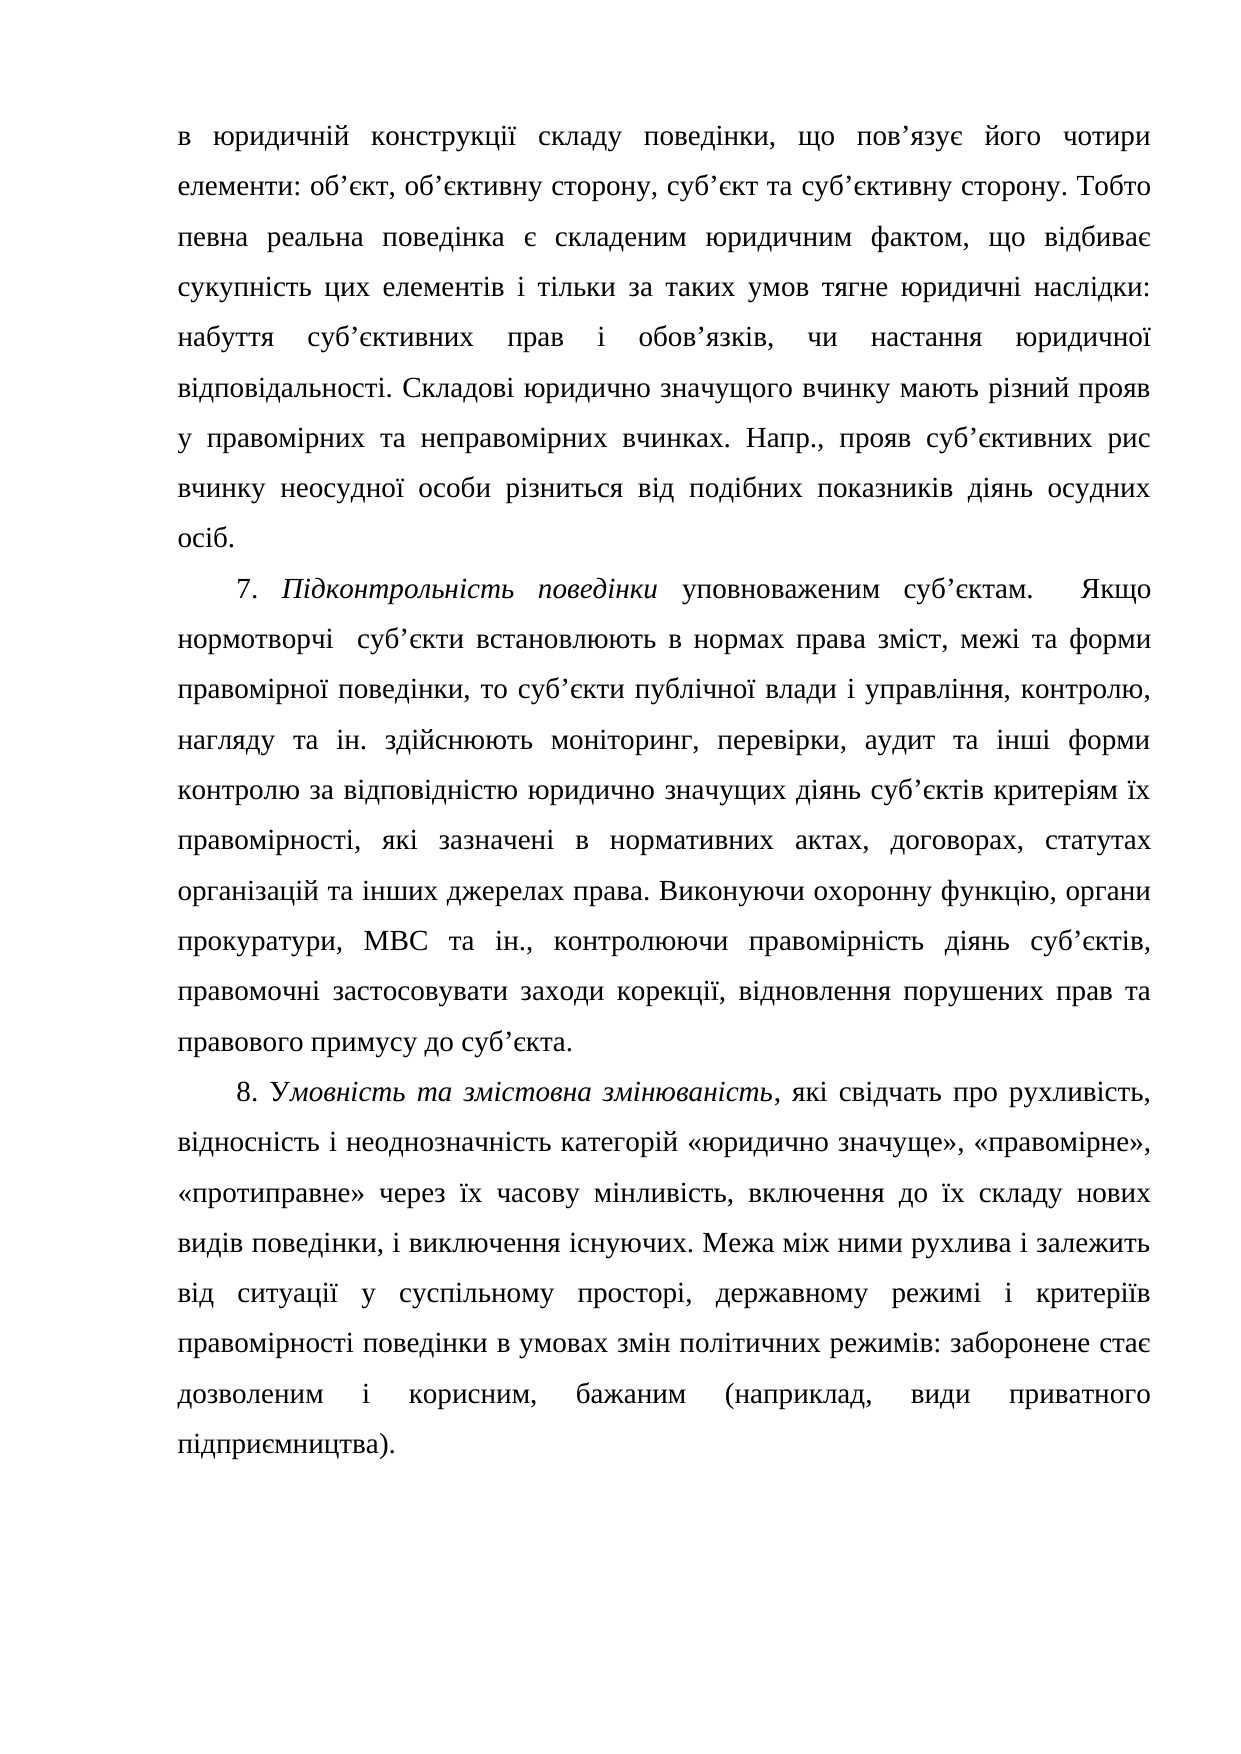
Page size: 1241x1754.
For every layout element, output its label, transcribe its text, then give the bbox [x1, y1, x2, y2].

text 7. Підконтрольність поведінки уповноваженим суб’єктам. Якщо нормотворчі суб’єкти встановлюють в нормах права зміст, межі та форми правомірної поведінки, то суб’єкти публічної влади і управління, контролю, нагляду та ін. здійснюють моніторинг, перевірки, аудит та інші форми контролю за відповідністю юридично значущих діянь суб’єктів критеріям їх правомірності, які зазначені в нормативних актах, договорах, статутах організацій та інших джерелах права. Виконуючи охоронну функцію, органи прокуратури, МВС та ін., контролюючи правомірність діянь суб’єктів, правомочні застосовувати заходи корекції, відновлення порушених прав та правового примусу до суб’єкта. [177, 571, 1152, 1057]
text 8. Умовність та змістовна змінюваність, які свідчать про рухливість, відносність і неоднозначність категорій «юридично значуще», «правомірне», «протиправне» через їх часову мінливість, включення до їх складу нових видів поведінки, і виключення існуючих. Межа між ними рухлива і залежить від ситуації у суспільному просторі, державному режимі і критеріїв правомірності поведінки в умовах змін політичних режимів: заборонене стає дозволеним і корисним, бажаним (наприклад, види приватного підприємництва). [177, 1074, 1152, 1460]
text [177, 118, 1152, 554]
